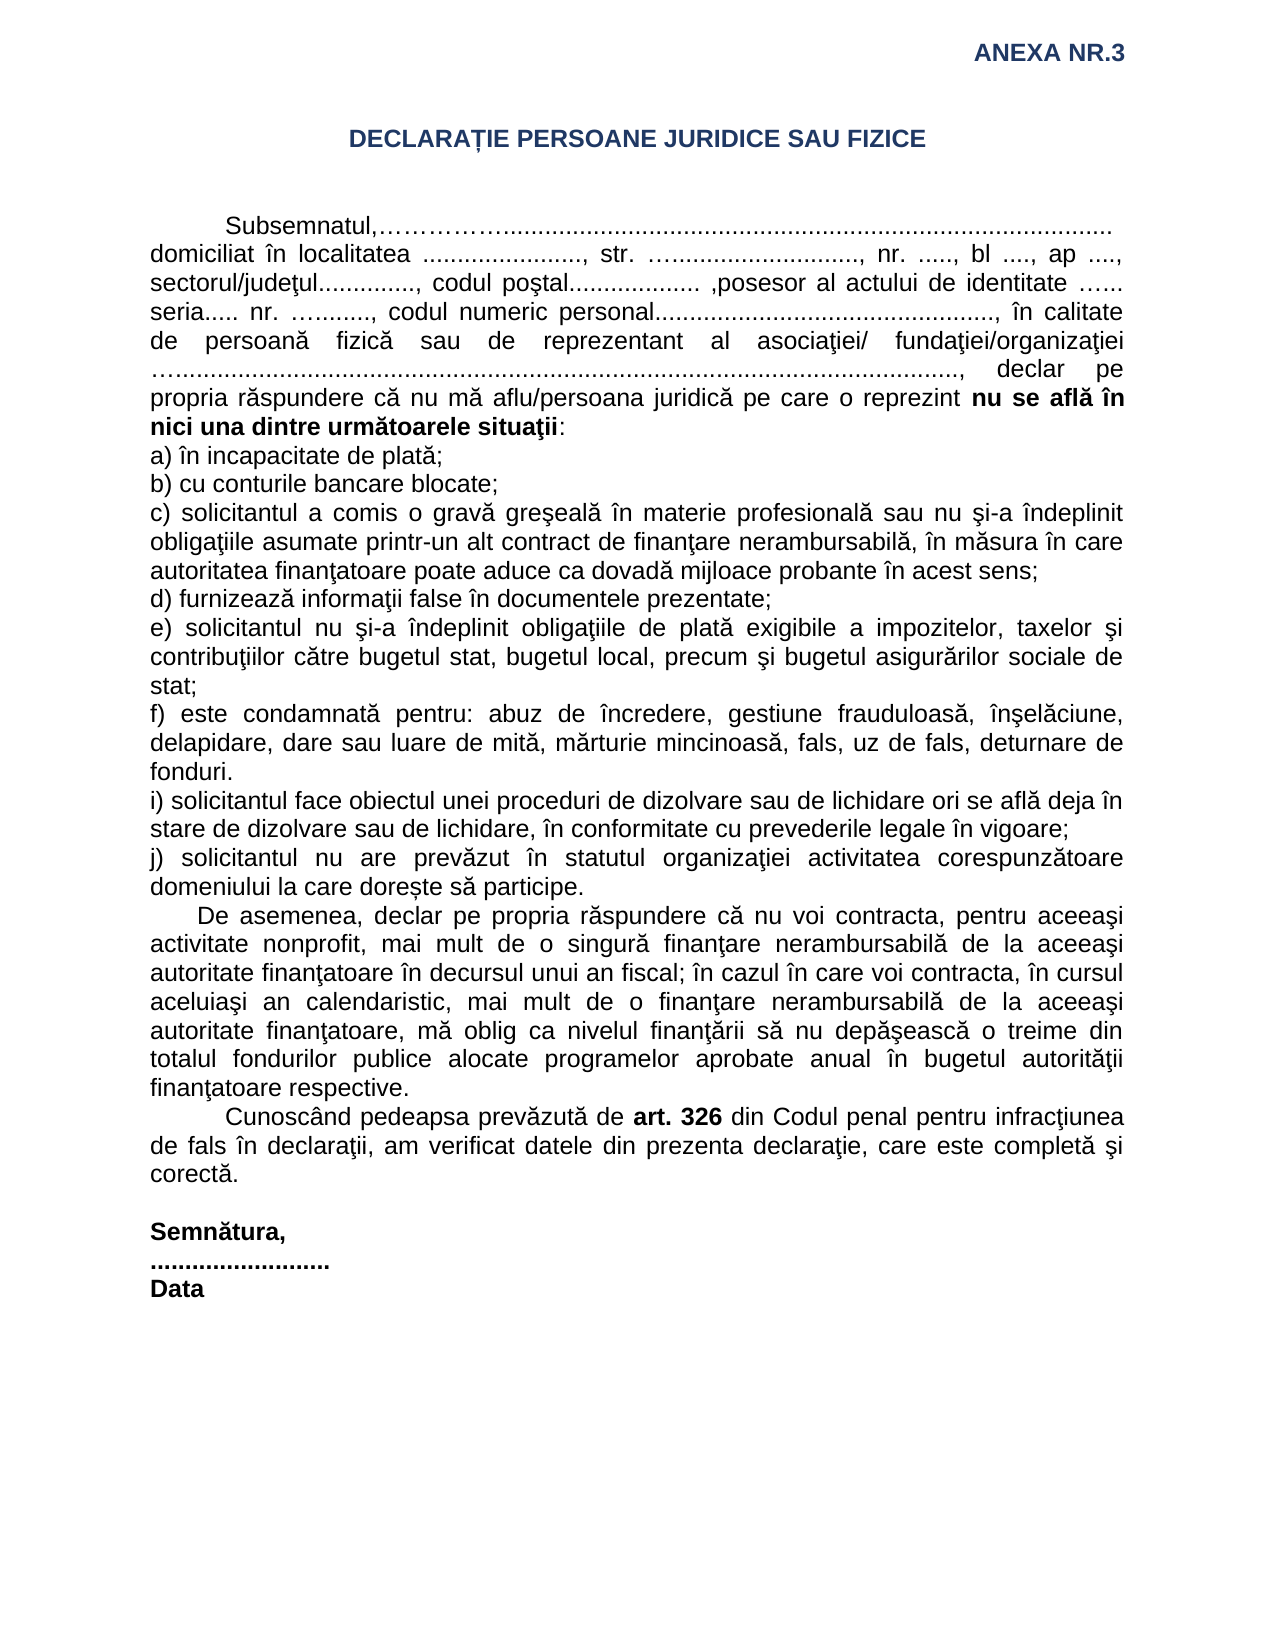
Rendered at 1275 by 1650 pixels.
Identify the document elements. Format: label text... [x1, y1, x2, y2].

text a) în incapacitate de plată; [150, 441, 1125, 469]
text DECLARAȚIE PERSOANE JURIDICE SAU FIZICE [150, 124, 1125, 153]
text e) solicitantul nu şi-a îndeplinit obligaţiile de plată exigibile a impozitelor, taxelor şi contribuţiilor către bugetul stat, bugetul local, precum şi bugetul asigurărilor sociale de stat; [150, 613, 1125, 699]
text i) solicitantul face obiectul unei proceduri de dizolvare sau de lichidare ori se află deja în stare de dizolvare sau de lichidare, în conformitate cu prevederile legale în vigoare; [150, 786, 1125, 843]
text Cunoscând pedeapsa prevăzută de art. 326 din Codul penal pentru infracţiunea de fals în declaraţii, am verificat datele din prezenta declaraţie, care este completă şi corectă. [150, 1102, 1125, 1188]
text d) furnizează informaţii false în documentele prezentate; [150, 584, 1125, 613]
text .......................... [150, 1246, 1125, 1274]
text j) solicitantul nu are prevăzut în statutul organizaţiei activitatea corespunzătoare domeniului la care dorește să participe. [150, 843, 1125, 901]
text ANEXA NR.3 [150, 38, 1125, 67]
text b) cu conturile bancare blocate; [150, 469, 1125, 498]
text Data [150, 1274, 1125, 1303]
text De asemenea, declar pe propria răspundere că nu voi contracta, pentru aceeaşi activitate nonprofit, mai mult de o singură finanţare nerambursabilă de la aceeaşi autoritate finanţatoare în decursul unui an fiscal; în cazul în care voi contracta, în cursul aceluiaşi an calendaristic, mai mult de o finanţare nerambursabilă de la aceeaşi autoritate finanţatoare, mă oblig ca nivelul finanţării să nu depăşească o treime din totalul fondurilor publice alocate programelor aprobate anual în bugetul autorităţii finanţatoare respective. [150, 901, 1125, 1102]
text f) este condamnată pentru: abuz de încredere, gestiune frauduloasă, înşelăciune, delapidare, dare sau luare de mită, mărturie mincinoasă, fals, uz de fals, deturnare de fonduri. [150, 699, 1125, 786]
text Subsemnatul,……………........................................................................................ domiciliat în localitatea ......................., str. …..........................., nr. ....., bl ...., ap ...., sectorul/judeţul.............., codul poştal................... ,posesor al actului de identitate …... seria..... nr. …........, codul numeric personal................................................., în calitate de persoană fizică sau de reprezentant al asociaţiei/ fundaţiei/organizaţiei …................................................................................................................., declar pe propria răspundere că nu mă aflu/persoana juridică pe care o reprezint nu se află în nici una dintre următoarele situaţii: [150, 211, 1125, 441]
text c) solicitantul a comis o gravă greşeală în materie profesională sau nu şi-a îndeplinit obligaţiile asumate printr-un alt contract de finanţare nerambursabilă, în măsura în care autoritatea finanţatoare poate aduce ca dovadă mijloace probante în acest sens; [150, 498, 1125, 584]
text Semnătura, [150, 1217, 1125, 1246]
